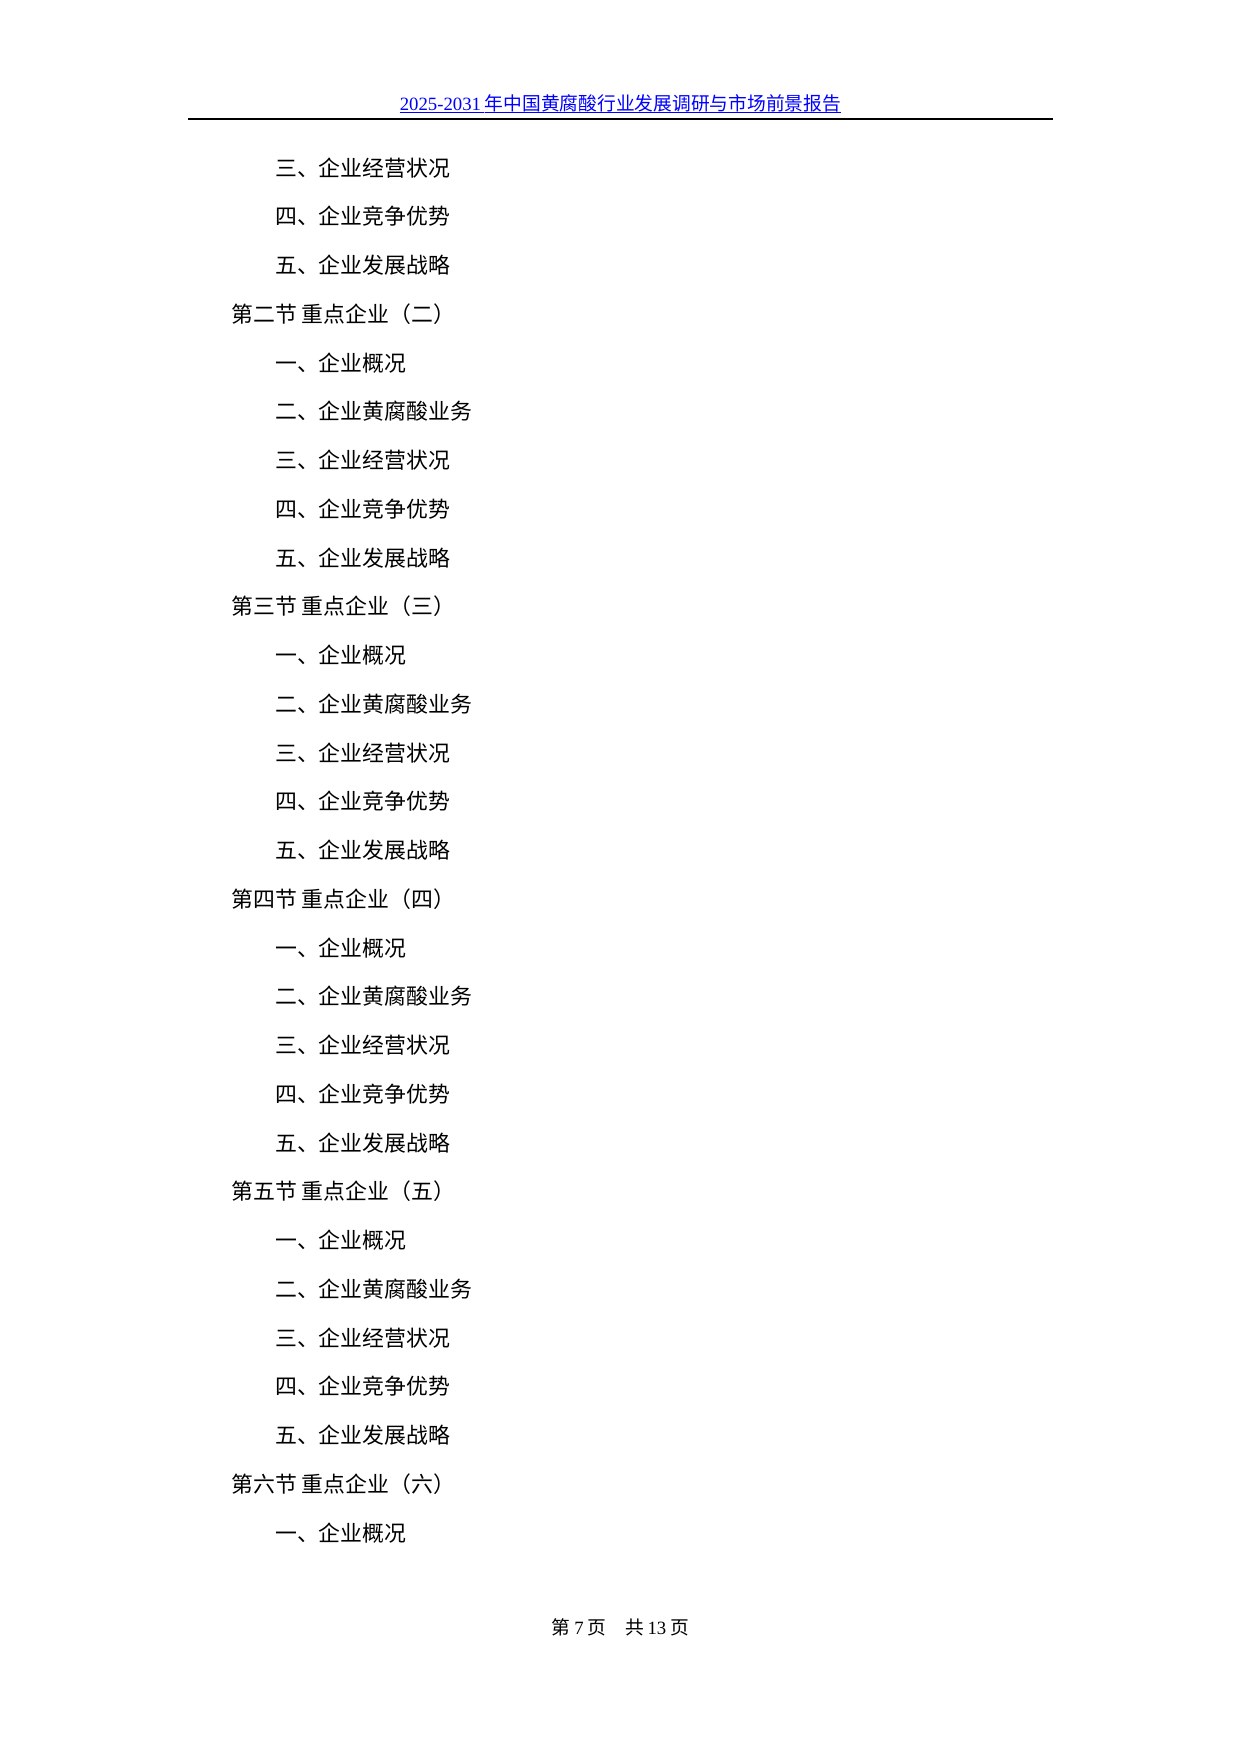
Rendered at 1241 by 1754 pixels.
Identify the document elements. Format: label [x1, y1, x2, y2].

text [187, 150, 1053, 1548]
